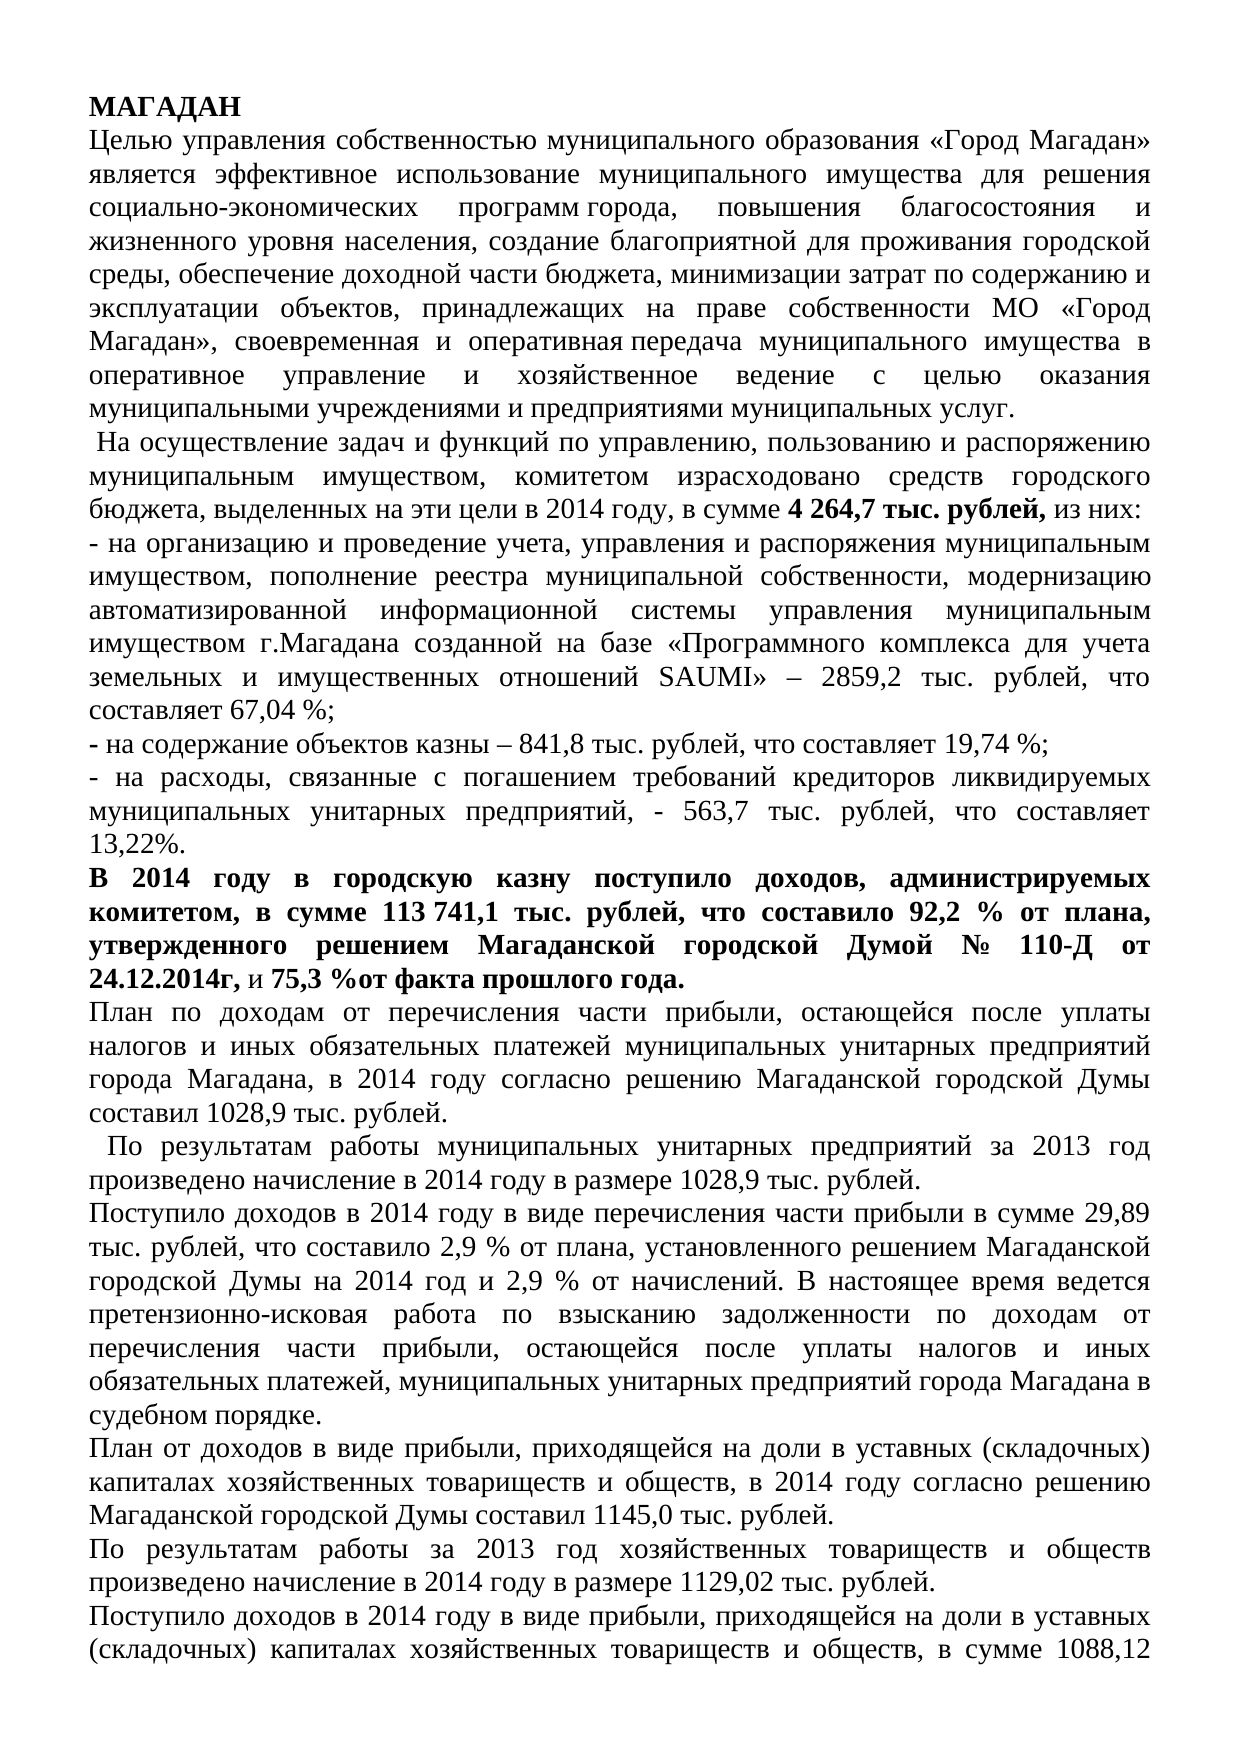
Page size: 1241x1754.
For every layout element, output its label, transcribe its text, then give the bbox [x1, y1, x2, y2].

text - на организацию и проведение учета, управления и распоряжения муниципальным имуществом, пополнение реестра муниципальной собственности, модернизацию автоматизированной информационной системы управления муниципальным имуществом г.Магадана созданной на базе «Программного комплекса для учета земельных и имущественных отношений SAUMI» – 2859,2 тыс. рублей, что составляет 67,04 %; [89, 525, 1152, 726]
text В 2014 году в городскую казну поступило доходов, администрируемых комитетом, в сумме 113 741,1 тыс. рублей, что составило 92,2 % от плана, утвержденного решением Магаданской городской Думой № 110-Д от 24.12.2014г, и 75,3 %от факта прошлого года. [89, 860, 1152, 994]
text Поступило доходов в 2014 году в виде перечисления части прибыли в сумме 29,89 тыс. рублей, что составило 2,9 % от плана, установленного решением Магаданской городской Думы на 2014 год и 2,9 % от начислений. В настоящее время ведется претензионно-исковая работа по взысканию задолженности по доходам от перечисления части прибыли, остающейся после уплаты налогов и иных обязательных платежей, муниципальных унитарных предприятий города Магадана в судебном порядке. [89, 1196, 1152, 1430]
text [89, 1598, 1152, 1665]
text По результатам работы за 2013 год хозяйственных товариществ и обществ произведено начисление в 2014 году в размере 1129,02 тыс. рублей. [89, 1531, 1152, 1598]
text На осуществление задач и функций по управлению, пользованию и распоряжению муниципальным имуществом, комитетом израсходовано средств городского бюджета, выделенных на эти цели в 2014 году, в сумме 4 264,7 тыс. рублей, из них: [89, 424, 1152, 525]
text По результатам работы муниципальных унитарных предприятий за 2013 год произведено начисление в 2014 году в размере 1028,9 тыс. рублей. [89, 1128, 1152, 1196]
text МАГАДАН [89, 89, 1152, 122]
text Целью управления собственностью муниципального образования «Город Магадан» является эффективное использование муниципального имущества для решения социально-экономических программ города, повышения благосостояния и жизненного уровня населения, создание благоприятной для проживания городской среды, обеспечение доходной части бюджета, минимизации затрат по содержанию и эксплуатации объектов, принадлежащих на праве собственности МО «Город Магадан», своевременная и оперативная передача муниципального имущества в оперативное управление и хозяйственное ведение с целью оказания муниципальными учреждениями и предприятиями муниципальных услуг. [89, 122, 1152, 424]
text План от доходов в виде прибыли, приходящейся на доли в уставных (складочных) капиталах хозяйственных товариществ и обществ, в 2014 году согласно решению Магаданской городской Думы составил 1145,0 тыс. рублей. [89, 1430, 1152, 1531]
text - на содержание объектов казны – 841,8 тыс. рублей, что составляет 19,74 %; [89, 726, 1152, 759]
text План по доходам от перечисления части прибыли, остающейся после уплаты налогов и иных обязательных платежей муниципальных унитарных предприятий города Магадана, в 2014 году согласно решению Магаданской городской Думы составил 1028,9 тыс. рублей. [89, 994, 1152, 1128]
text - на расходы, связанные с погашением требований кредиторов ликвидируемых муниципальных унитарных предприятий, - 563,7 тыс. рублей, что составляет 13,22%. [89, 759, 1152, 860]
